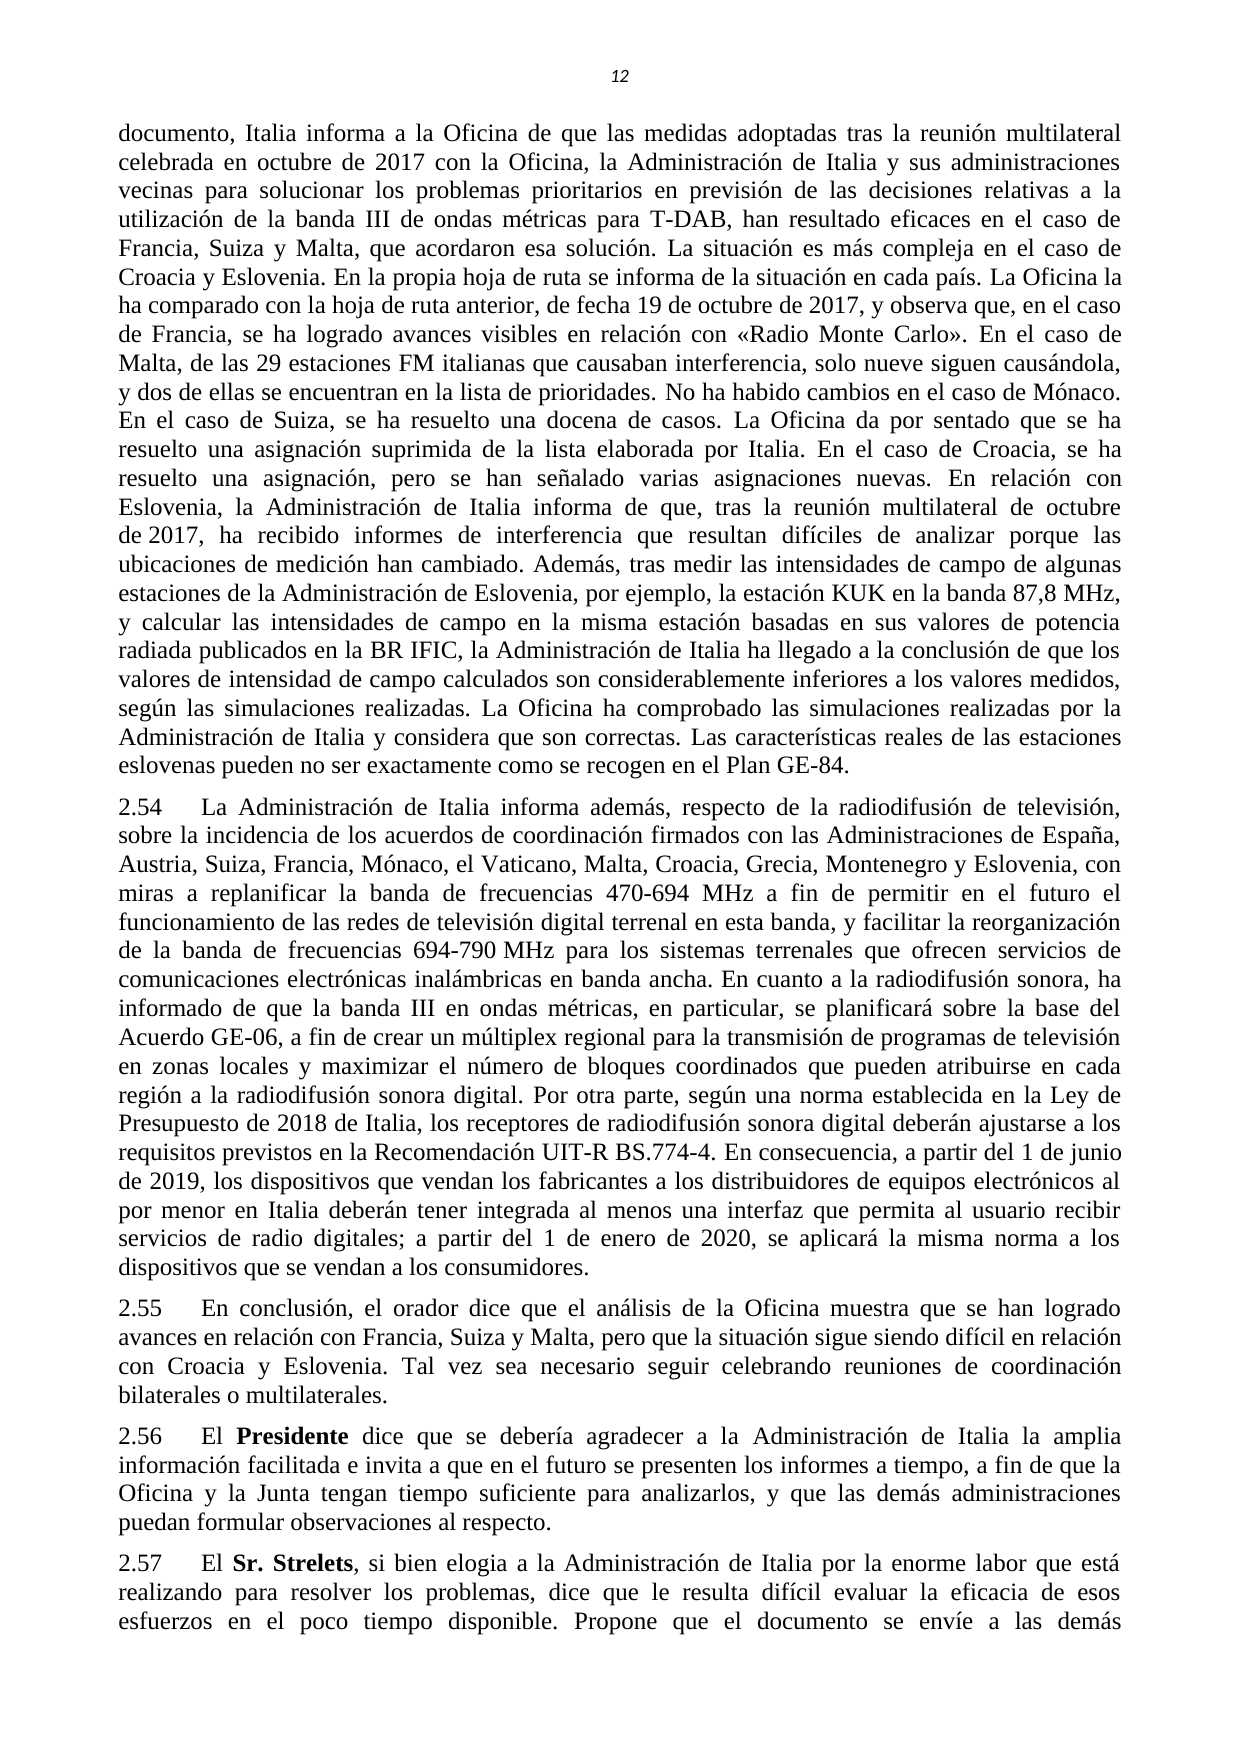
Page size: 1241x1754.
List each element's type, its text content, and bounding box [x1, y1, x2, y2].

text 2.55 En conclusión, el orador dice que el análisis de la Oficina muestra que se han logrado avances en relación con Francia, Suiza y Malta, pero que la situación sigue siendo difícil en relación con Croacia y Eslovenia. Tal vez sea necesario seguir celebrando reuniones de coordinación bilaterales o multilaterales. [118, 1293, 1122, 1408]
text 2.54 La Administración de Italia informa además, respecto de la radiodifusión de televisión, sobre la incidencia de los acuerdos de coordinación firmados con las Administraciones de España, Austria, Suiza, Francia, Mónaco, el Vaticano, Malta, Croacia, Grecia, Montenegro y Eslovenia, con miras a replanificar la banda de frecuencias 470-694 MHz a fin de permitir en el futuro el funcionamiento de las redes de televisión digital terrenal en esta banda, y facilitar la reorganización de la banda de frecuencias 694-790 MHz para los sistemas terrenales que ofrecen servicios de comunicaciones electrónicas inalámbricas en banda ancha. En cuanto a la radiodifusión sonora, ha informado de que la banda III en ondas métricas, en particular, se planificará sobre la base del Acuerdo GE-06, a fin de crear un múltiplex regional para la transmisión de programas de televisión en zonas locales y maximizar el número de bloques coordinados que pueden atribuirse en cada región a la radiodifusión sonora digital. Por otra parte, según una norma establecida en la Ley de Presupuesto de 2018 de Italia, los receptores de radiodifusión sonora digital deberán ajustarse a los requisitos previstos en la Recomendación UIT-R BS.774-4. En consecuencia, a partir del 1 de junio de 2019, los dispositivos que vendan los fabricantes a los distribuidores de equipos electrónicos al por menor en Italia deberán tener integrada al menos una interfaz que permita al usuario recibir servicios de radio digitales; a partir del 1 de enero de 2020, se aplicará la misma norma a los dispositivos que se vendan a los consumidores. [118, 792, 1122, 1281]
text 2.56 El Presidente dice que se debería agradecer a la Administración de Italia la amplia información facilitada e invita a que en el futuro se presenten los informes a tiempo, a fin de que la Oficina y la Junta tengan tiempo suficiente para analizarlos, y que las demás administraciones puedan formular observaciones al respecto. [118, 1421, 1122, 1536]
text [118, 118, 1122, 779]
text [118, 1548, 1122, 1635]
